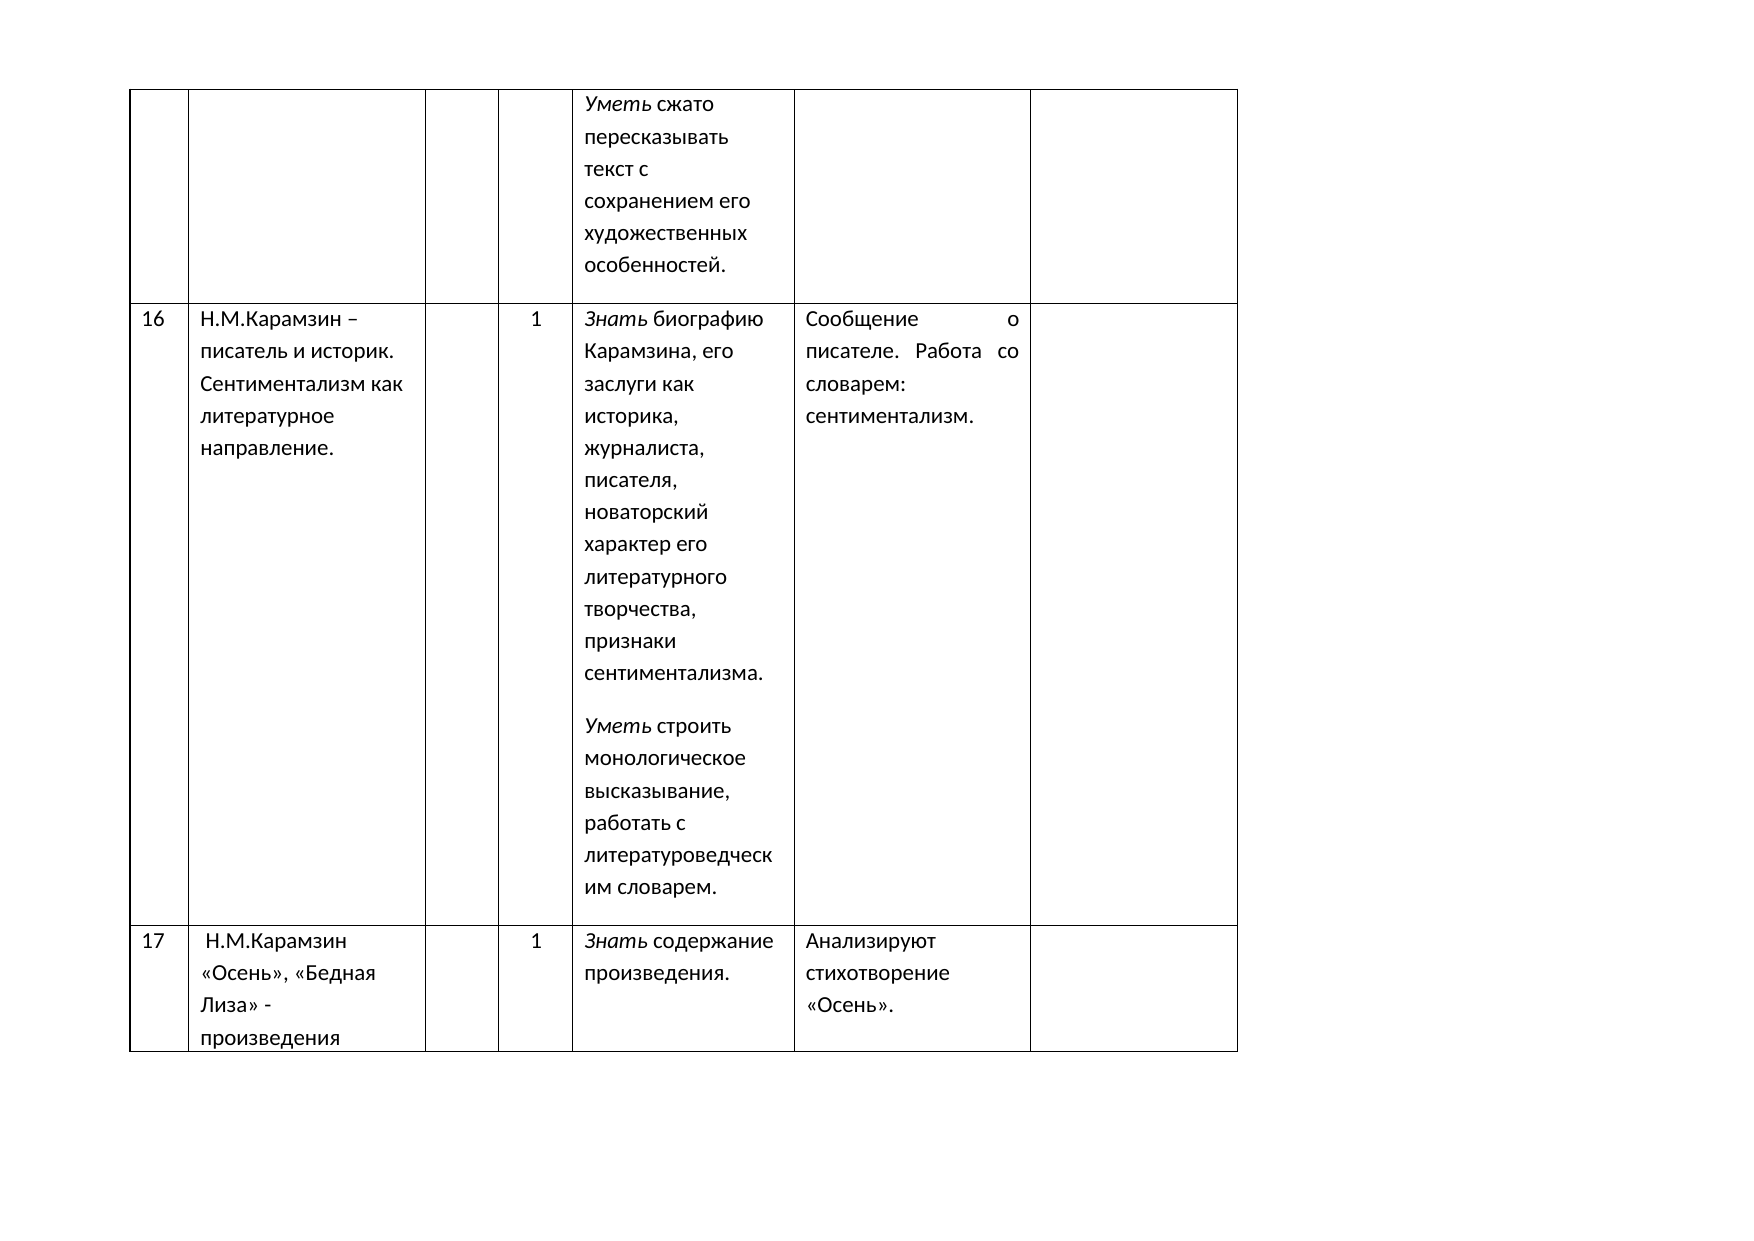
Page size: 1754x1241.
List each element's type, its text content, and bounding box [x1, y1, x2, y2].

table_cell [426, 90, 498, 303]
table_cell [426, 304, 498, 925]
table_cell Н.М.Карамзин – писатель и историк. Сентиментализм как литературное направление. [189, 304, 425, 925]
table_cell 16 [131, 304, 188, 925]
table_cell 1 [499, 90, 572, 303]
table_cell Знать биографию Карамзина, его заслуги как историка, журналиста, писателя, новаторский характер его литературного творчества, признаки сентиментализма. Уметь строить монологическое высказывание, работать с литературоведческим словарем. [573, 304, 794, 925]
table_cell 17 [131, 926, 188, 1051]
table_cell 1 [499, 926, 572, 1051]
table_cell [189, 90, 425, 303]
table_cell [1031, 304, 1237, 925]
table_cell [1031, 926, 1237, 1051]
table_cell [795, 926, 1030, 1051]
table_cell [573, 926, 794, 1051]
table_cell 15 [131, 90, 188, 303]
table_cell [189, 926, 425, 1051]
table_cell [1031, 90, 1237, 303]
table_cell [573, 90, 794, 303]
table_cell 1 [499, 304, 572, 925]
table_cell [795, 90, 1030, 303]
table_cell [426, 926, 498, 1051]
table_cell Сообщение о писателе. Работа со словарем: сентиментализм. [795, 304, 1030, 925]
